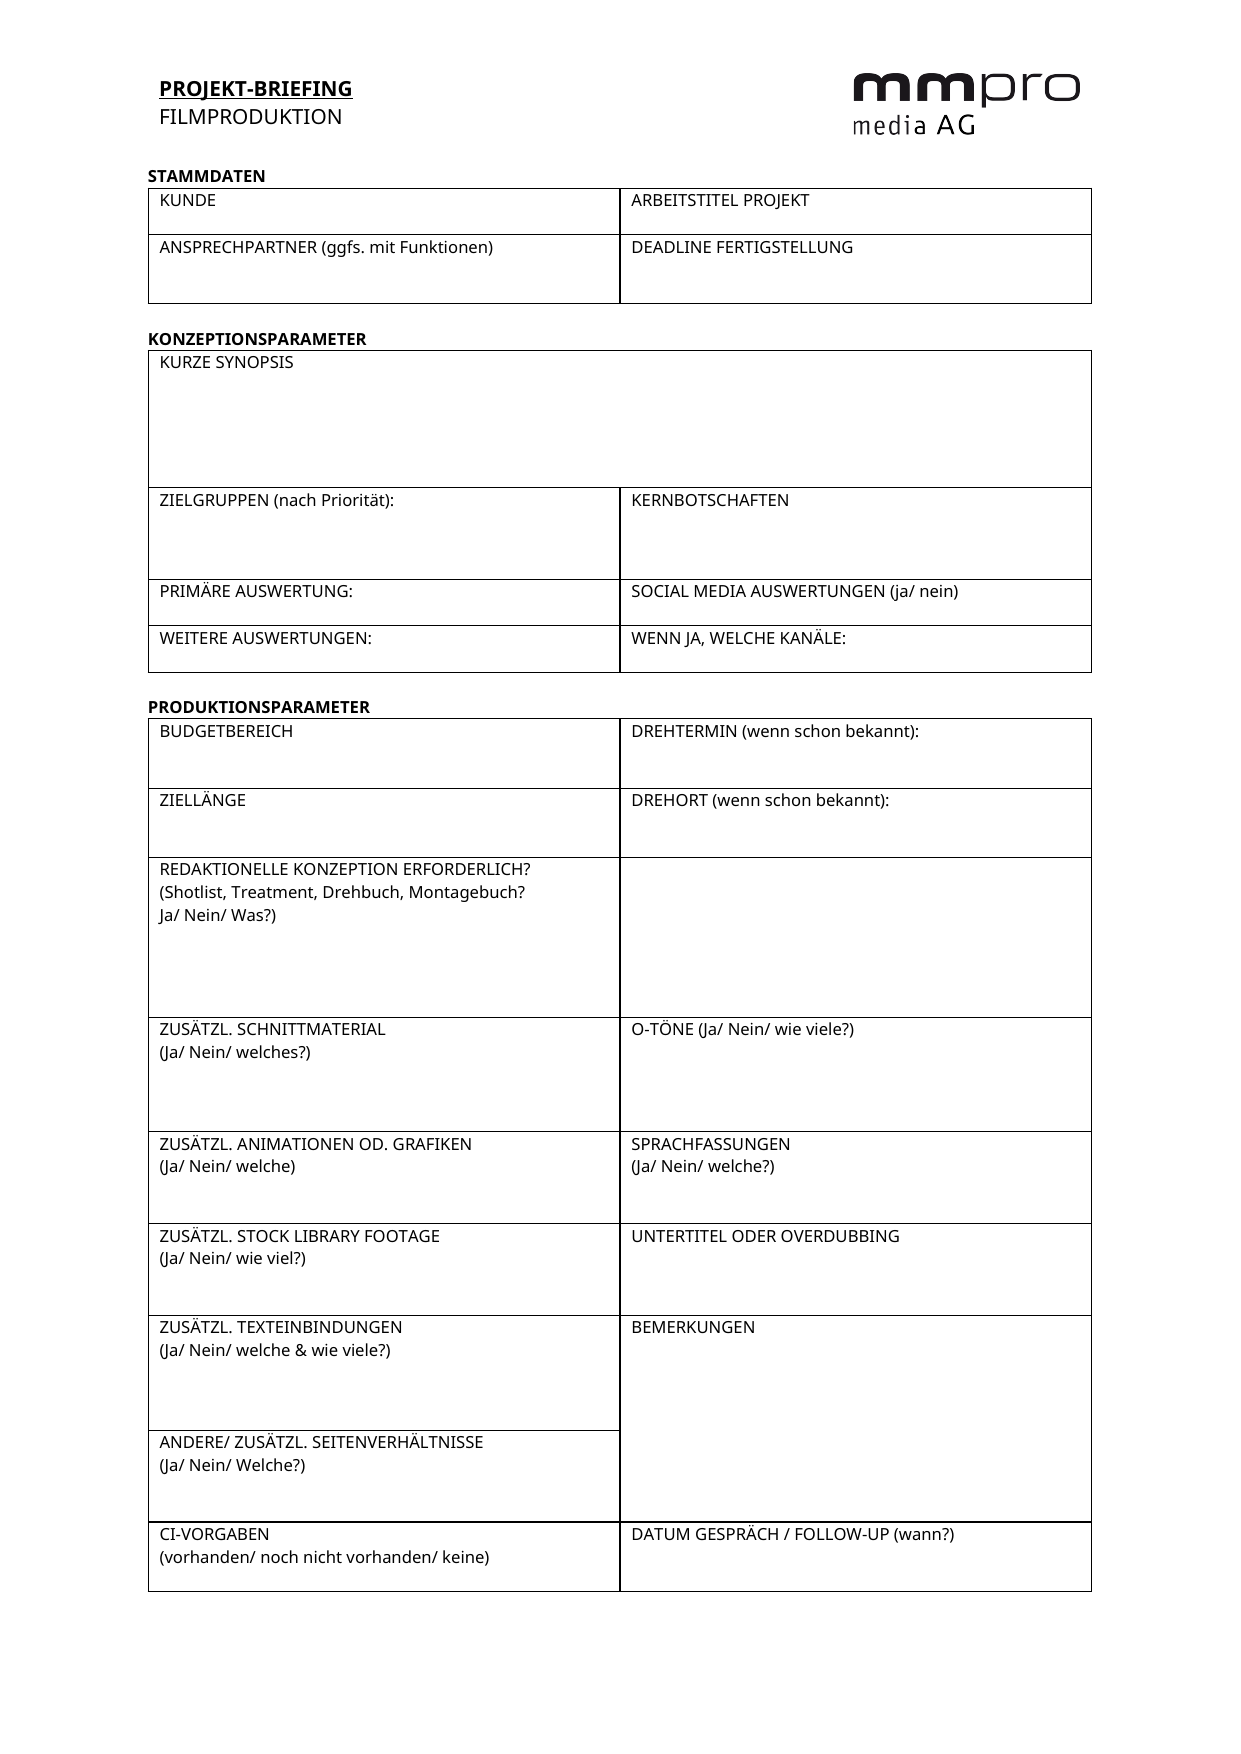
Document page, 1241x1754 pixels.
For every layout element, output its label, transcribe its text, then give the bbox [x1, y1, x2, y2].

table_header ARBEITSTITEL PROJEKT [621, 189, 1091, 234]
table_header BUDGETBEREICH [149, 719, 619, 787]
table_header KUNDE [149, 189, 619, 234]
table_header KURZE SYNOPSIS [149, 351, 1091, 487]
table_cell ZUSÄTZL. SCHNITTMATERIAL (Ja/ Nein/ welches?) [149, 1018, 619, 1131]
table_cell PRIMÄRE AUSWERTUNG: [149, 580, 619, 625]
table_cell WEITERE AUSWERTUNGEN: [149, 626, 619, 672]
table_cell DREHORT (wenn schon bekannt): [621, 789, 1091, 857]
table_cell [621, 858, 1091, 1017]
table_cell ANSPRECHPARTNER (ggfs. mit Funktionen) [149, 235, 619, 303]
table_cell ZIELGRUPPEN (nach Priorität): [149, 488, 619, 579]
table_cell ZUSÄTZL. ANIMATIONEN OD. GRAFIKEN (Ja/ Nein/ welche) [149, 1132, 619, 1223]
table_cell WENN JA, WELCHE KANÄLE: [621, 626, 1091, 672]
table_cell CI-VORGABEN (vorhanden/ noch nicht vorhanden/ keine) [149, 1523, 619, 1591]
table_cell SPRACHFASSUNGEN (Ja/ Nein/ welche?) [621, 1132, 1091, 1223]
table_cell KERNBOTSCHAFTEN [621, 488, 1091, 579]
text KONZEPTIONSPARAMETER [148, 327, 1093, 350]
table_cell SOCIAL MEDIA AUSWERTUNGEN (ja/ nein) [621, 580, 1091, 625]
table_cell DEADLINE FERTIGSTELLUNG [621, 235, 1091, 303]
text STAMMDATEN [148, 165, 1093, 188]
table_cell BEMERKUNGEN [621, 1316, 1091, 1521]
text PRODUKTIONSPARAMETER [148, 696, 1093, 718]
table_cell DATUM GESPRÄCH / FOLLOW-UP (wann?) [621, 1523, 1091, 1591]
table_cell ANDERE/ ZUSÄTZL. SEITENVERHÄLTNISSE (Ja/ Nein/ Welche?) [149, 1431, 619, 1521]
table_header DREHTERMIN (wenn schon bekannt): [621, 719, 1091, 787]
table_cell UNTERTITEL ODER OVERDUBBING [621, 1224, 1091, 1315]
table_cell ZUSÄTZL. STOCK LIBRARY FOOTAGE (Ja/ Nein/ wie viel?) [149, 1224, 619, 1315]
table_cell O-TÖNE (Ja/ Nein/ wie viele?) [621, 1018, 1091, 1131]
table_cell REDAKTIONELLE KONZEPTION ERFORDERLICH? (Shotlist, Treatment, Drehbuch, Montagebuch? Ja/ Nein/ Was?) [149, 858, 619, 1017]
table_cell ZIELLÄNGE [149, 789, 619, 857]
table_cell ZUSÄTZL. TEXTEINBINDUNGEN (Ja/ Nein/ welche & wie viele?) [149, 1316, 619, 1429]
picture [853, 73, 1080, 135]
